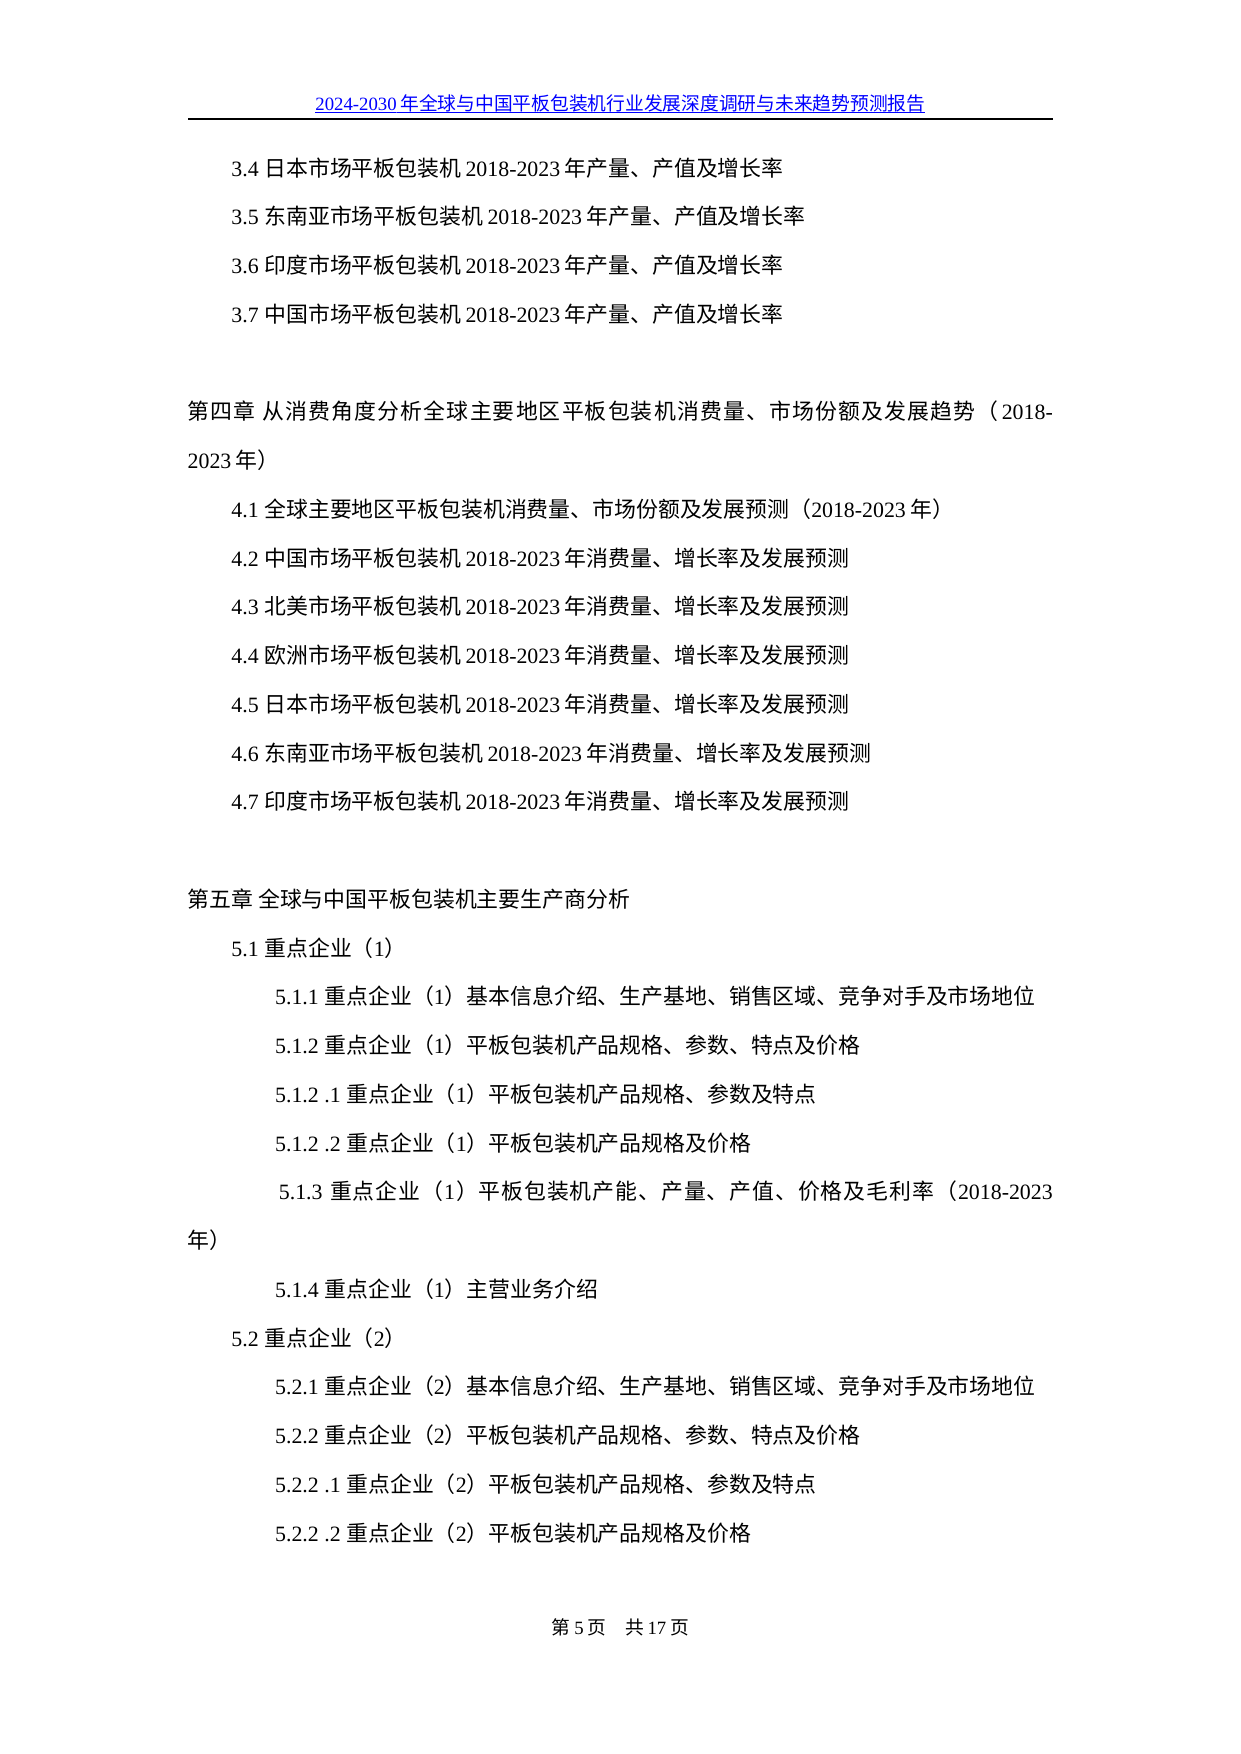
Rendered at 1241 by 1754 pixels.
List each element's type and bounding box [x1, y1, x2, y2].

text [187, 150, 1053, 1548]
